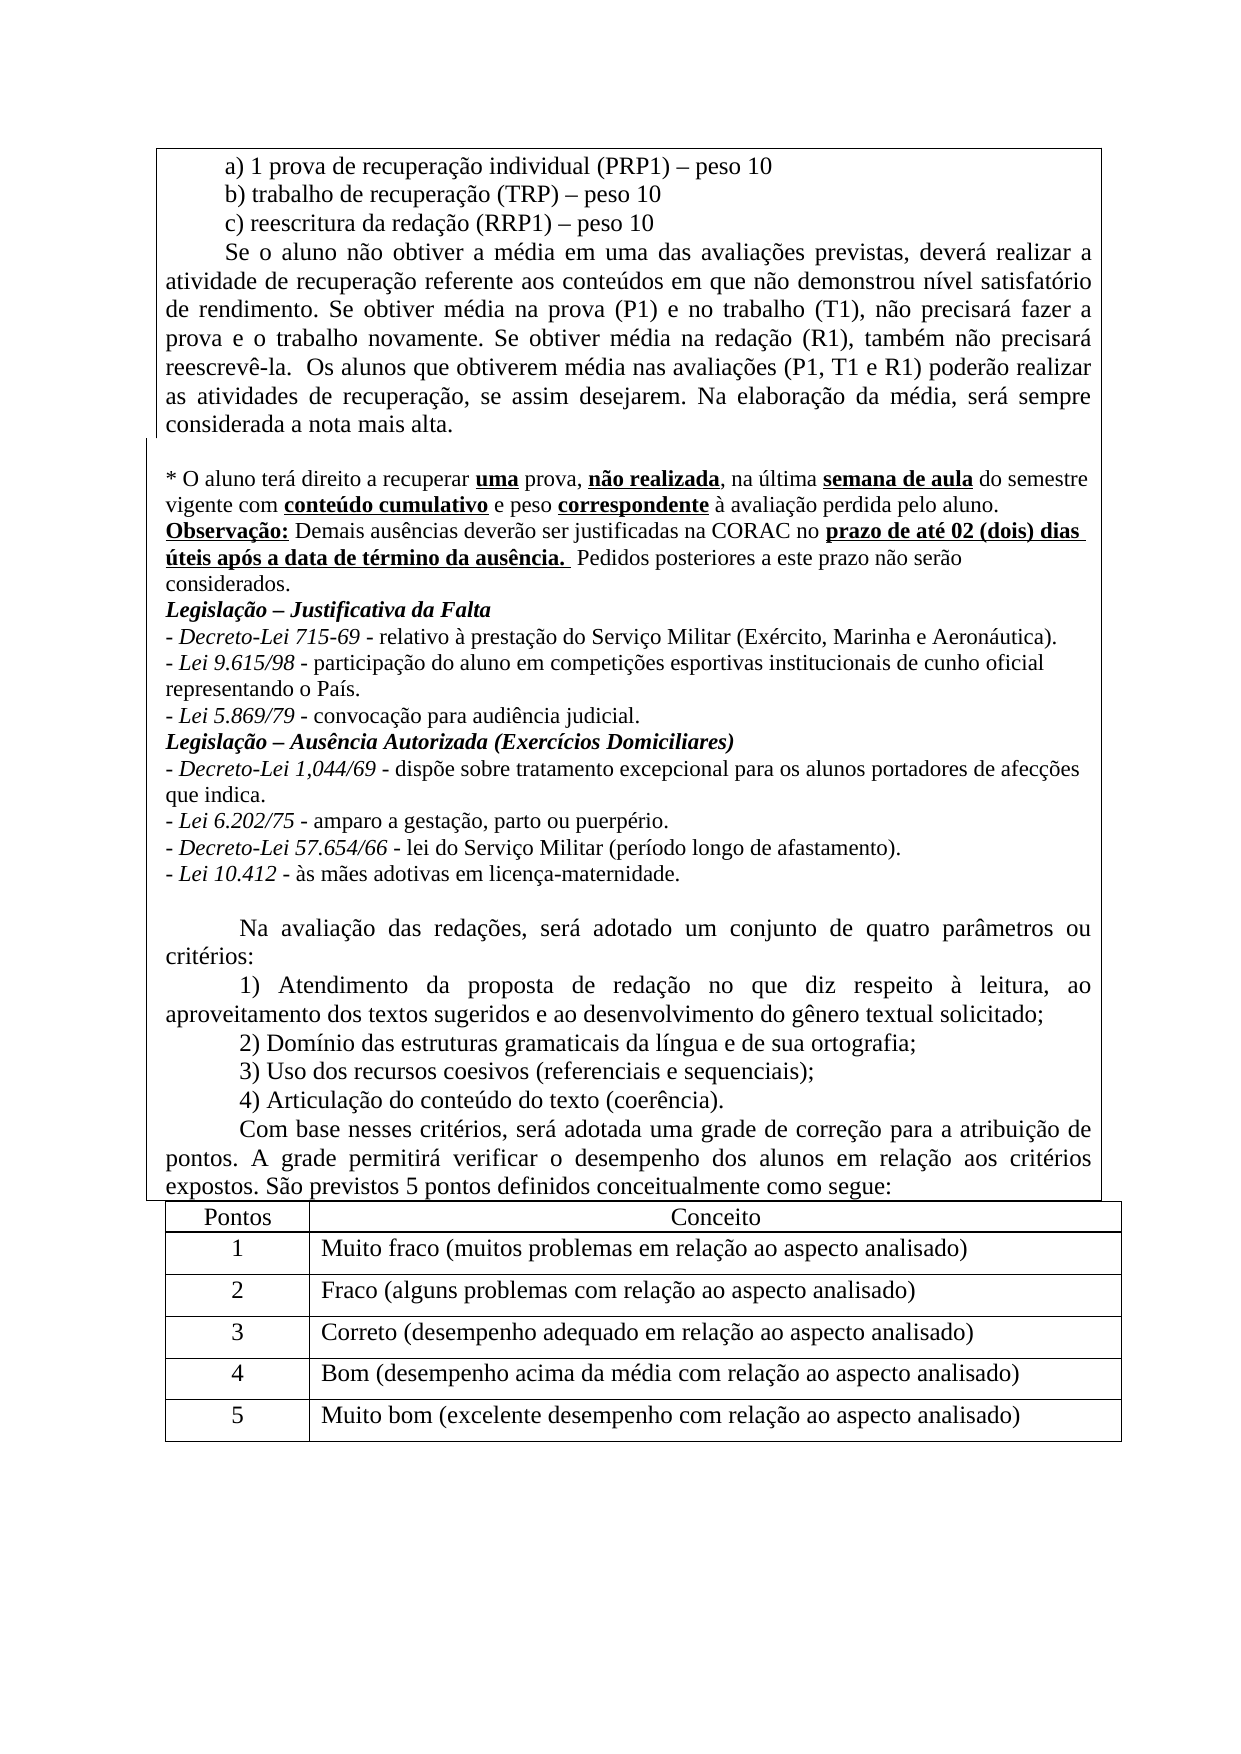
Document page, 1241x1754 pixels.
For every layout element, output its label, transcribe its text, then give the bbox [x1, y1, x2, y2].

table_header 1 [166, 1233, 309, 1274]
text * O aluno terá direito a recuperar uma prova, não realizada, na última semana de aula do semestre vigente com conteúdo cumulativo e peso correspondente à avaliação perdida pelo aluno. [165, 465, 1092, 517]
table_cell 5 [166, 1400, 309, 1441]
text - Lei 5.869/79 - convocação para audiência judicial. [165, 702, 1092, 728]
table_header Pontos [166, 1202, 309, 1231]
text Legislação – Justificativa da Falta [165, 596, 1092, 623]
text - Lei 6.202/75 - amparo a gestação, parto ou puerpério. [165, 807, 1092, 834]
text a) 1 prova de recuperação individual (PRP1) – peso 10 [157, 149, 1101, 179]
text - Lei 10.412 - às mães adotivas em licença-maternidade. [165, 860, 1092, 886]
text - Decreto-Lei 1,044/69 - dispõe sobre tratamento excepcional para os alunos portadores de afecções que indica. [165, 754, 1092, 807]
table_cell 3 [166, 1317, 309, 1357]
text Legislação – Ausência Autorizada (Exercícios Domiciliares) [165, 728, 1092, 754]
text 2) Domínio das estruturas gramaticais da língua e de sua ortografia; [165, 1028, 1092, 1056]
text - Decreto-Lei 715-69 - relativo à prestação do Serviço Militar (Exército, Marinha e Aeronáutica). [165, 623, 1092, 649]
text Com base nesses critérios, será adotada uma grade de correção para a atribuição de pontos. A grade permitirá verificar o desempenho dos alunos em relação aos critérios expostos. São previstos 5 pontos definidos conceitualmente como segue: [147, 1111, 1101, 1200]
text Se o aluno não obtiver a média em uma das avaliações previstas, deverá realizar a atividade de recuperação referente aos conteúdos em que não demonstrou nível satisfatório de rendimento. Se obtiver média na prova (P1) e no trabalho (T1), não precisará fazer a prova e o trabalho novamente. Se obtiver média na redação (R1), também não precisará reescrevê-la. Os alunos que obtiverem média nas avaliações (P1, T1 e R1) poderão realizar as atividades de recuperação, se assim desejarem. Na elaboração da média, será sempre considerada a nota mais alta. [165, 237, 1092, 438]
table_cell Bom (desempenho acima da média com relação ao aspecto analisado) [310, 1359, 1121, 1399]
table_cell Correto (desempenho adequado em relação ao aspecto analisado) [310, 1317, 1121, 1357]
table_cell Fraco (alguns problemas com relação ao aspecto analisado) [310, 1275, 1121, 1316]
table_cell Muito bom (excelente desempenho com relação ao aspecto analisado) [310, 1400, 1121, 1441]
table_header Conceito [310, 1202, 1121, 1231]
text - Lei 9.615/98 - participação do aluno em competições esportivas institucionais de cunho oficial representando o País. [165, 649, 1092, 702]
text b) trabalho de recuperação (TRP) – peso 10 [165, 179, 1092, 208]
text 4) Articulação do conteúdo do texto (coerência). [165, 1085, 1092, 1111]
table_cell 4 [166, 1359, 309, 1399]
text c) reescritura da redação (RRP1) – peso 10 [165, 208, 1092, 237]
text - Decreto-Lei 57.654/66 - lei do Serviço Militar (período longo de afastamento). [165, 834, 1092, 860]
text Observação: Demais ausências deverão ser justificadas na CORAC no prazo de até 02 (dois) dias úteis após a data de término da ausência. Pedidos posteriores a este prazo não serão considerados. [165, 517, 1092, 596]
text 3) Uso dos recursos coesivos (referenciais e sequenciais); [165, 1056, 1092, 1085]
text 1) Atendimento da proposta de redação no que diz respeito à leitura, ao aproveitamento dos textos sugeridos e ao desenvolvimento do gênero textual solicitado; [165, 970, 1092, 1028]
table_cell 2 [166, 1275, 309, 1316]
table_header Muito fraco (muitos problemas em relação ao aspecto analisado) [310, 1233, 1121, 1274]
text Na avaliação das redações, será adotado um conjunto de quatro parâmetros ou critérios: [165, 913, 1092, 970]
